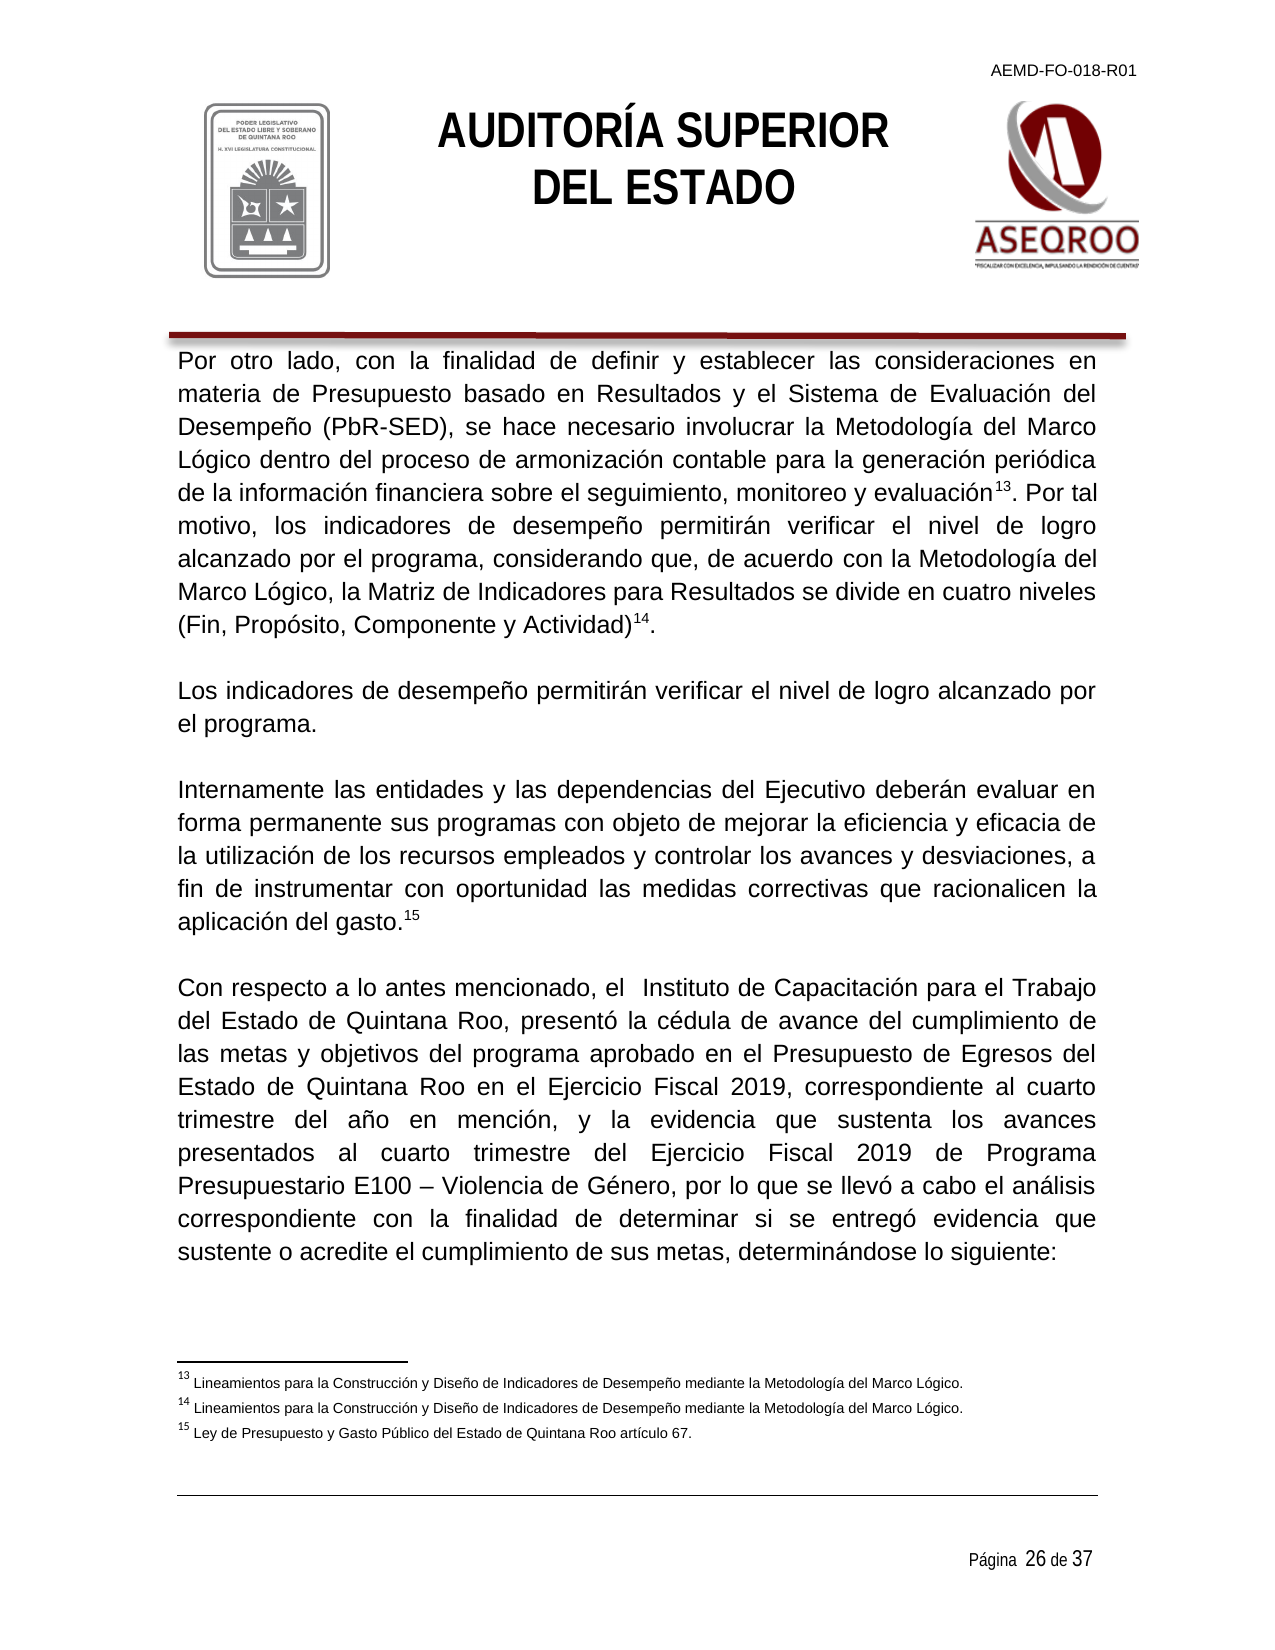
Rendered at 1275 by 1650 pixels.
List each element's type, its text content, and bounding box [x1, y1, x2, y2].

text Los indicadores de desempeño permitirán verificar el nivel de logro alcanzado por el programa. [177, 676, 1098, 738]
picture [201, 100, 330, 279]
text Internamente las entidades y las dependencias del Ejecutivo deberán evaluar en forma permanente sus programas con objeto de mejorar la eficiencia y eficacia de la utilización de los recursos empleados y controlar los avances y desviaciones, a fin de instrumentar con oportunidad las medidas correctivas que racionalicen la aplicación del gasto. [177, 775, 1098, 936]
picture [975, 101, 1139, 269]
text Con respecto a lo antes mencionado, el Instituto de Capacitación para el Trabajo del Estado de Quintana Roo, presentó la cédula de avance del cumplimiento de las metas y objetivos del programa aprobado en el Presupuesto de Egresos del Estado de Quintana Roo en el Ejercicio Fiscal 2019, correspondiente al cuarto trimestre del año en mención, y la evidencia que sustenta los avances presentados al cuarto trimestre del Ejercicio Fiscal 2019 de Programa Presupuestario E100 – Violencia de Género, por lo que se llevó a cabo el análisis correspondiente con la finalidad de determinar si se entregó evidencia que sustente o acredite el cumplimiento de sus metas, determinándose lo siguiente: [177, 973, 1098, 1266]
text Por otro lado, con la finalidad de definir y establecer las consideraciones en materia de Presupuesto basado en Resultados y el Sistema de Evaluación del Desempeño (PbR-SED), se hace necesario involucrar la Metodología del Marco Lógico dentro del proceso de armonización contable para la generación periódica de la información financiera sobre el seguimiento, monitoreo y evaluación. Por tal motivo, los indicadores de desempeño permitirán verificar el nivel de logro alcanzado por el programa, considerando que, de acuerdo con la Metodología del Marco Lógico, la Matriz de Indicadores para Resultados se divide en cuatro niveles (Fin, Propósito, Componente y Actividad). [177, 346, 1098, 639]
